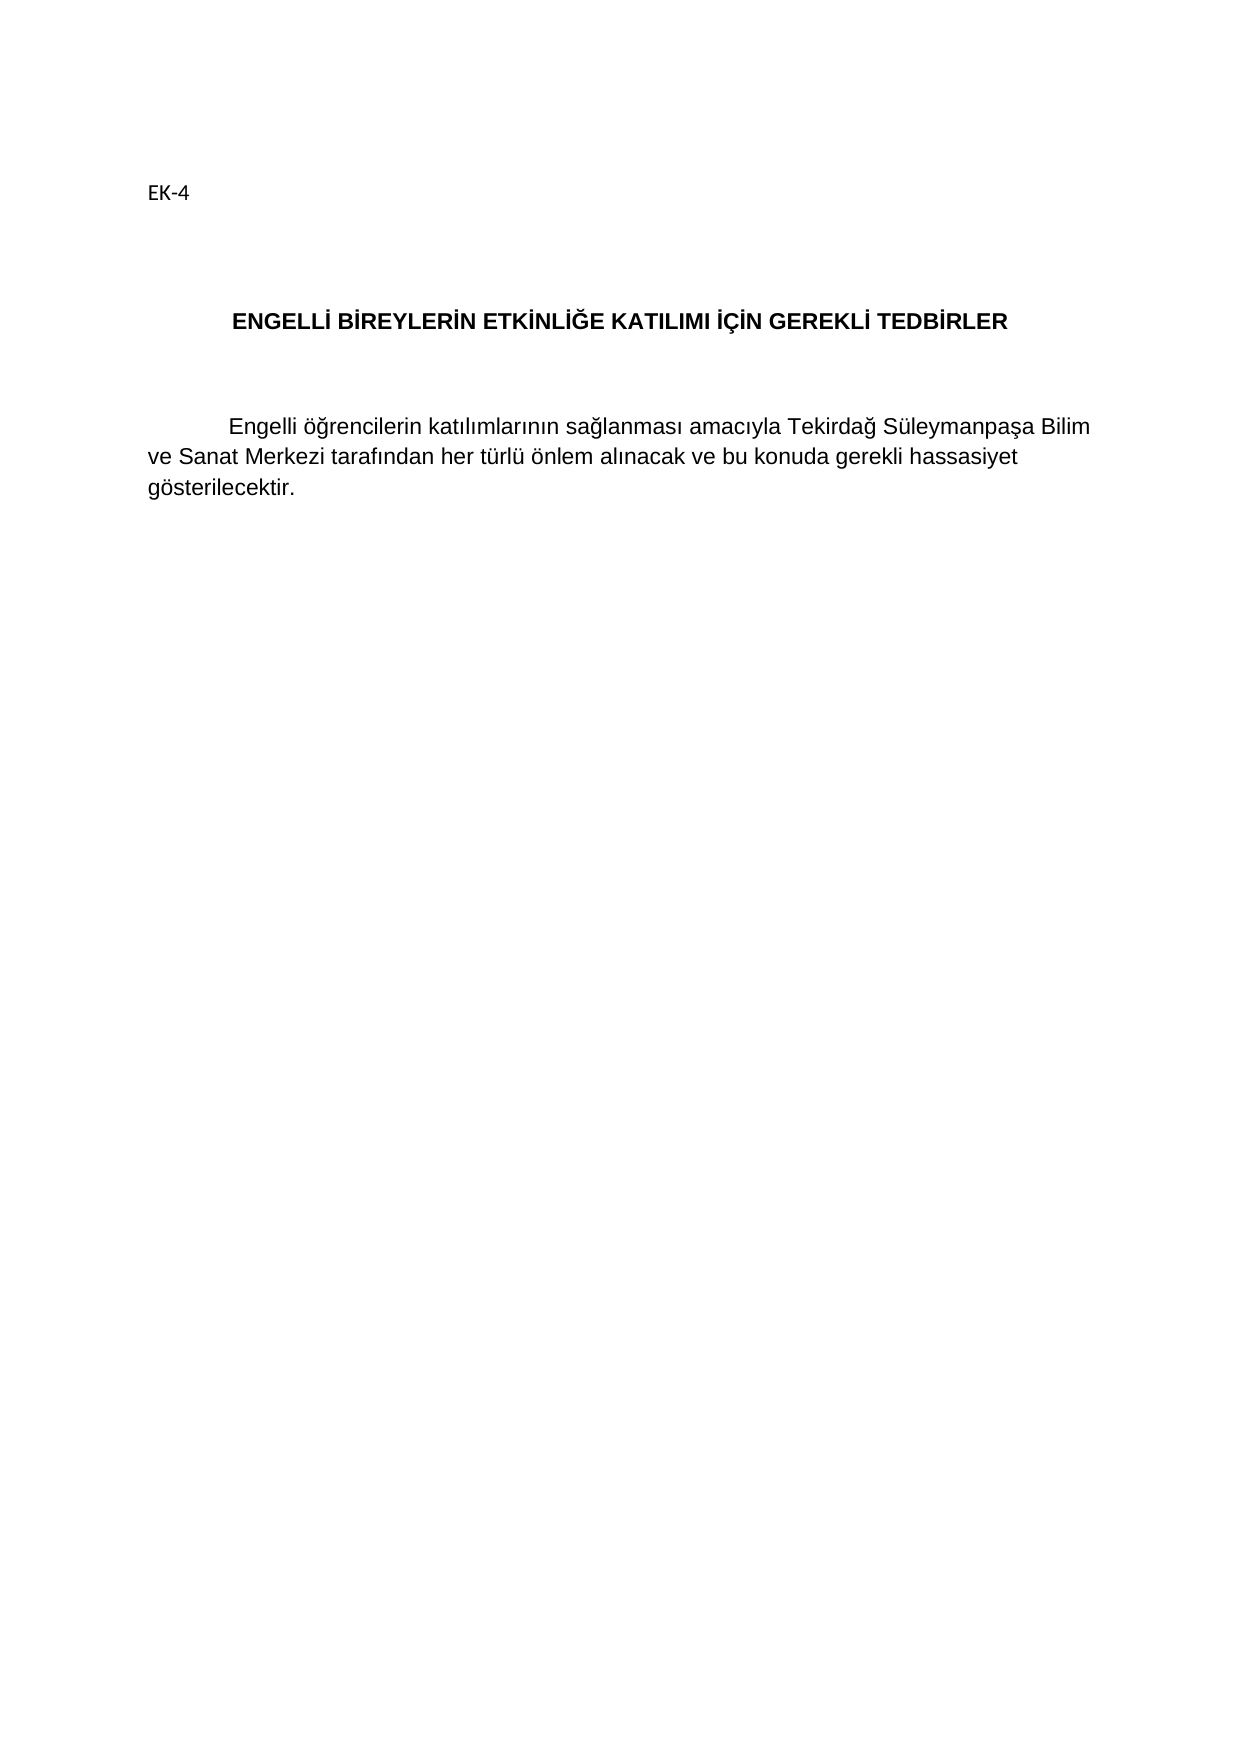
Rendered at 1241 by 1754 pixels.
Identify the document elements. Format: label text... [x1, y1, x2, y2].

text ENGELLİ BİREYLERİN ETKİNLİĞE KATILIMI İÇİN GEREKLİ TEDBİRLER [148, 308, 1093, 334]
text Engelli öğrencilerin katılımlarının sağlanması amacıyla Tekirdağ Süleymanpaşa Bilim ve Sanat Merkezi tarafından her türlü önlem alınacak ve bu konuda gerekli hassasiyet gösterilecektir. [148, 413, 1093, 500]
text EK-4 [148, 178, 1093, 206]
